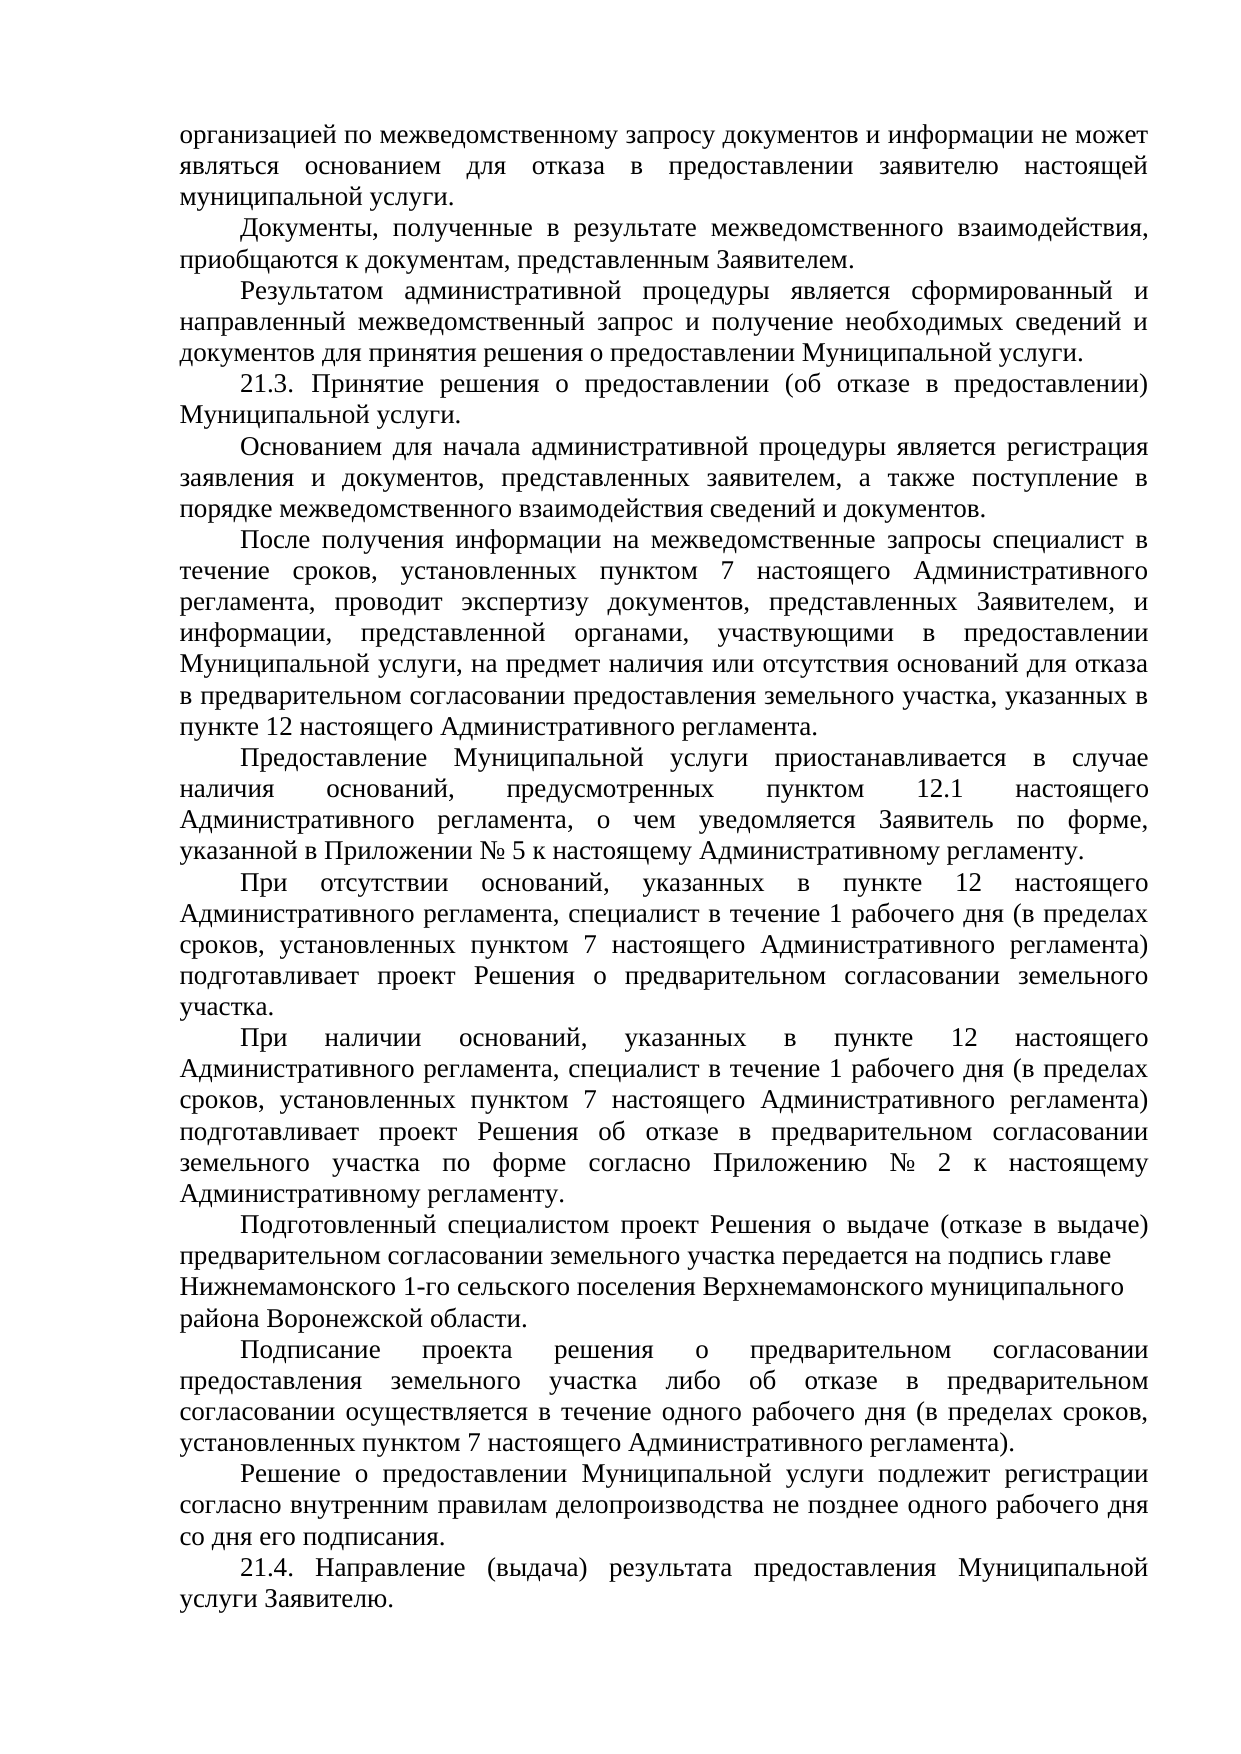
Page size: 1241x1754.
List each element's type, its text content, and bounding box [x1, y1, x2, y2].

text Подписание проекта решения о предварительном согласовании предоставления земельного участка либо об отказе в предварительном согласовании осуществляется в течение одного рабочего дня (в пределах сроков, установленных пунктом 7 настоящего Административного регламента). [179, 1333, 1149, 1457]
text Результатом административной процедуры является сформированный и направленный межведомственный запрос и получение необходимых сведений и документов для принятия решения о предоставлении Муниципальной услуги. [179, 274, 1149, 367]
text Решение о предоставлении Муниципальной услуги подлежит регистрации согласно внутренним правилам делопроизводства не позднее одного рабочего дня со дня его подписания. [179, 1457, 1149, 1551]
text При наличии оснований, указанных в пункте 12 настоящего Административного регламента, специалист в течение 1 рабочего дня (в пределах сроков, установленных пунктом 7 настоящего Административного регламента) подготавливает проект Решения об отказе в предварительном согласовании земельного участка по форме согласно Приложению № 2 к настоящему Административному регламенту. [179, 1021, 1149, 1208]
text Подготовленный специалистом проект Решения о выдаче (отказе в выдаче) предварительном согласовании земельного участка передается на подпись главе [179, 1208, 1149, 1271]
text При отсутствии оснований, указанных в пункте 12 настоящего Административного регламента, специалист в течение 1 рабочего дня (в пределах сроков, установленных пунктом 7 настоящего Административного регламента) подготавливает проект Решения о предварительном согласовании земельного участка. [179, 866, 1149, 1021]
text Основанием для начала административной процедуры является регистрация заявления и документов, представленных заявителем, а также поступление в порядке межведомственного взаимодействия сведений и документов. [179, 429, 1149, 523]
list Направление (выдача) результата предоставления Муниципальной услуги Заявителю. [179, 1551, 1149, 1613]
text Нижнемамонского 1-го сельского поселения Верхнемамонского муниципального района Воронежской области. [179, 1271, 1152, 1333]
list Принятие решения о предоставлении (об отказе в предоставлении) Муниципальной услуги. [179, 367, 1149, 429]
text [179, 118, 1149, 212]
text Предоставление Муниципальной услуги приостанавливается в случае наличия оснований, предусмотренных пунктом 12.1 настоящего Административного регламента, о чем уведомляется Заявитель по форме, указанной в Приложении № 5 к настоящему Административному регламенту. [179, 741, 1149, 866]
text Документы, полученные в результате межведомственного взаимодействия, приобщаются к документам, представленным Заявителем. [179, 212, 1149, 274]
text После получения информации на межведомственные запросы специалист в течение сроков, установленных пунктом 7 настоящего Административного регламента, проводит экспертизу документов, представленных Заявителем, и информации, представленной органами, участвующими в предоставлении Муниципальной услуги, на предмет наличия или отсутствия оснований для отказа в предварительном согласовании предоставления земельного участка, указанных в пункте 12 настоящего Административного регламента. [179, 523, 1149, 741]
